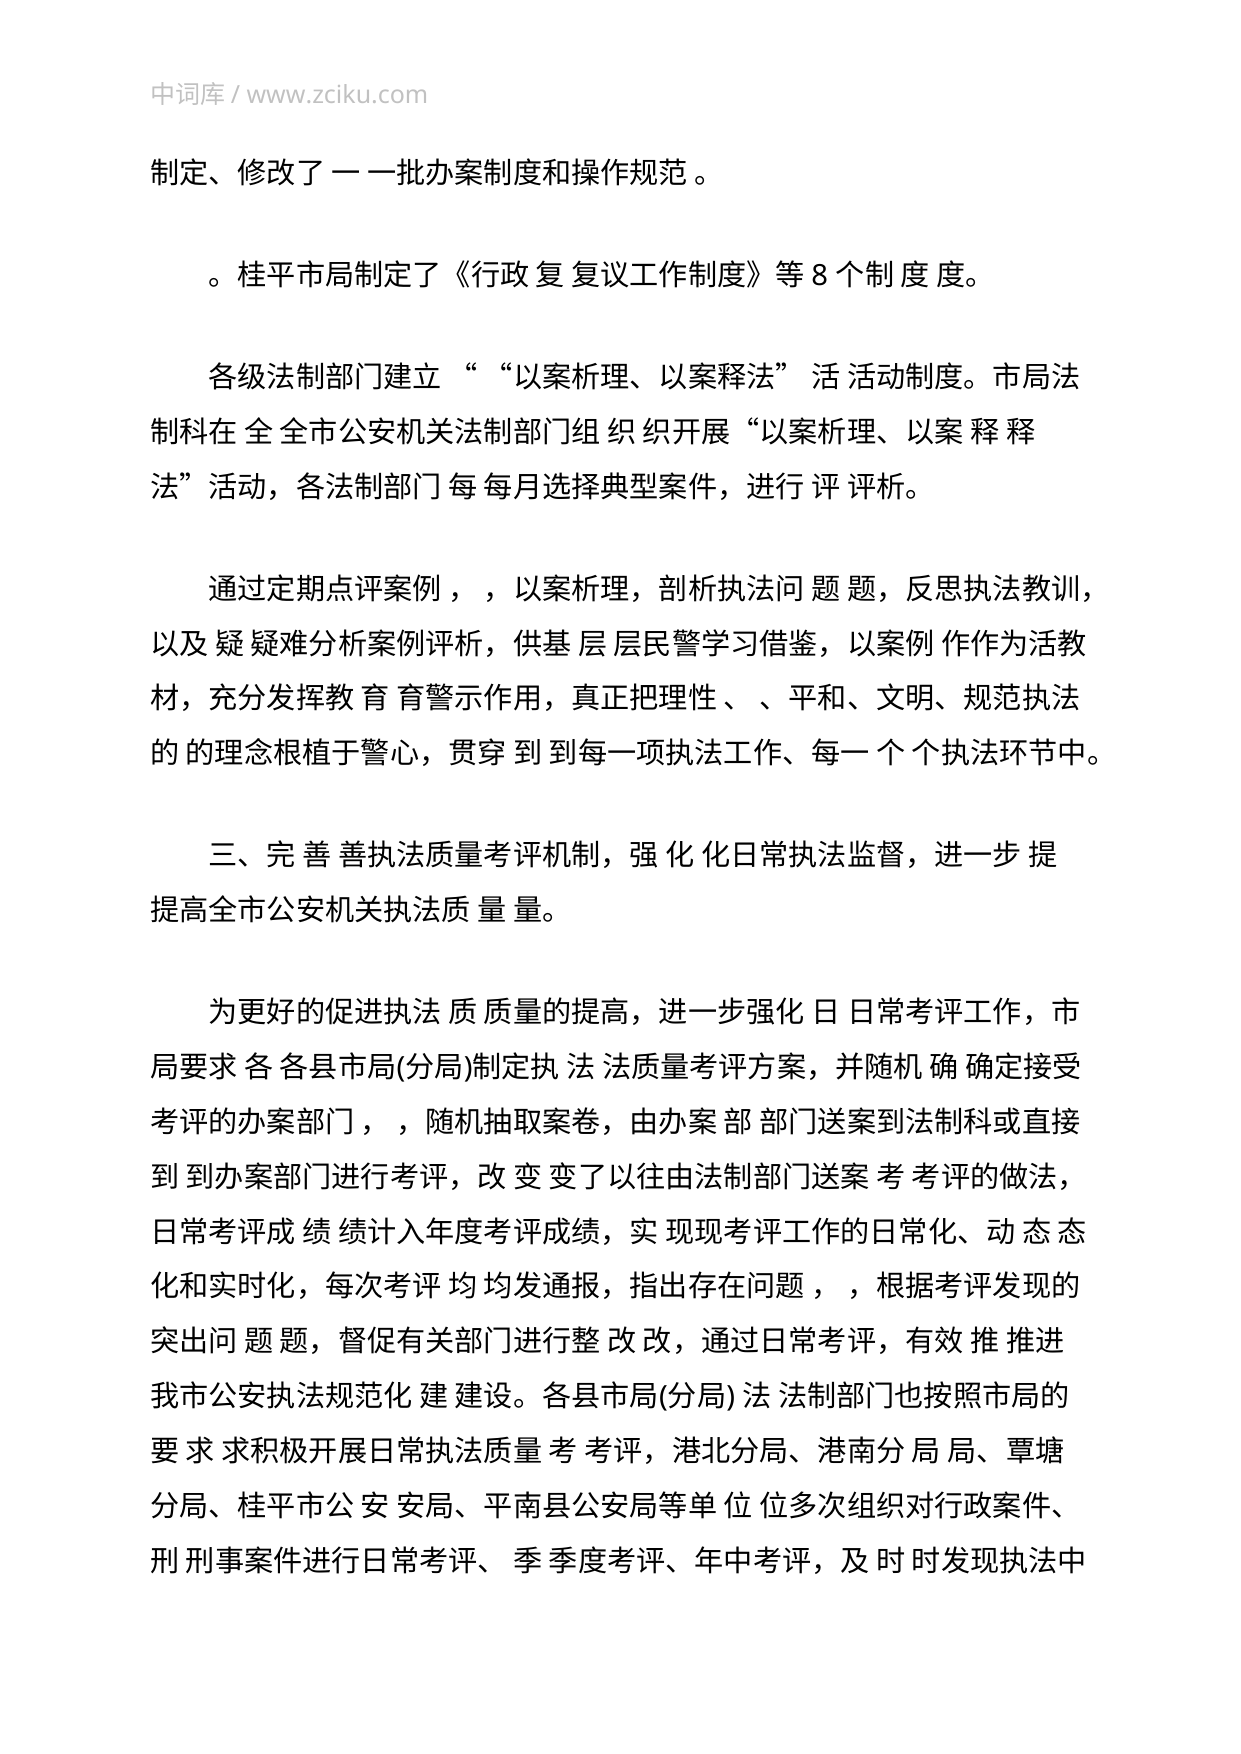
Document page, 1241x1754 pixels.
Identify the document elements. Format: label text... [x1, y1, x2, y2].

text 三、完 善 善执法质量考评机制，强 化 化日常执法监督，进一步 提 提高全市公安机关执法质 量 量。 [150, 832, 1090, 929]
text 。桂平市局制定了《行政 复 复议工作制度》等 8 个制 度 度。 [150, 252, 1090, 294]
text 通过定期点评案例 ， ，以案析理，剖析执法问 题 题，反思执法教训，以及 疑 疑难分析案例评析，供基 层 层民警学习借鉴，以案例 作作为活教材，充分发挥教 育 育警示作用，真正把理性 、 、平和、文明、规范执法 的 的理念根植于警心，贯穿 到 到每一项执法工作、每一 个 个执法环节中。 [150, 565, 1090, 772]
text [150, 988, 1090, 1580]
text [150, 150, 1090, 192]
text 各级法制部门建立 “ “以案析理、以案释法” 活 活动制度。市局法制科在 全 全市公安机关法制部门组 织 织开展“以案析理、以案 释 释法”活动，各法制部门 每 每月选择典型案件，进行 评 评析。 [150, 354, 1090, 506]
